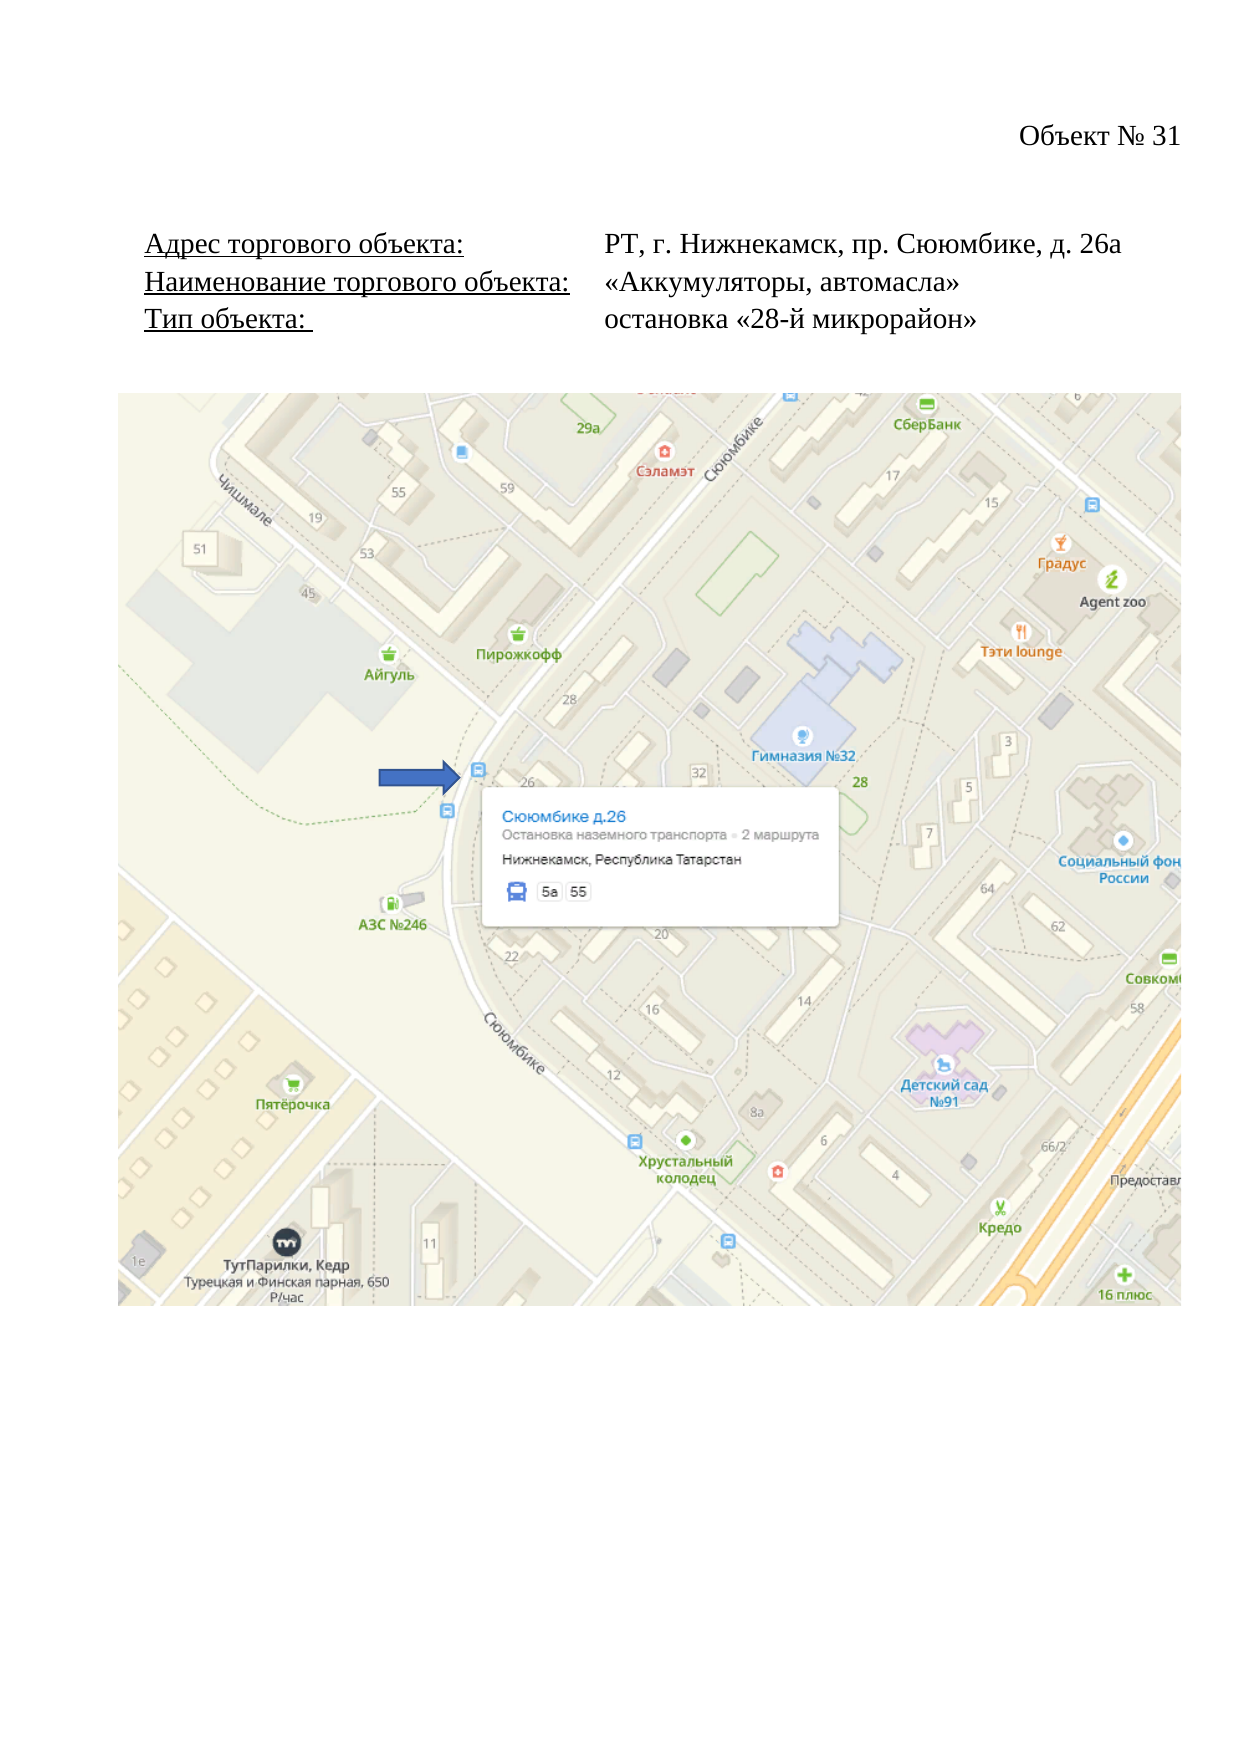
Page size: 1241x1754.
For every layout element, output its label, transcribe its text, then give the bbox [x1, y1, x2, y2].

picture [118, 393, 1182, 1306]
table_cell «Аккумуляторы, автомасла» [593, 264, 1211, 301]
table_cell Тип объекта: [133, 301, 593, 339]
text Объект № 31 [118, 118, 1181, 152]
table_cell Наименование торгового объекта: [133, 264, 593, 301]
table_header РТ, г. Нижнекамск, пр. Сююмбике, д. 26а [593, 227, 1211, 264]
table_header Адрес торгового объекта: [133, 227, 593, 264]
table_cell остановка «28-й микрорайон» [593, 301, 1211, 339]
